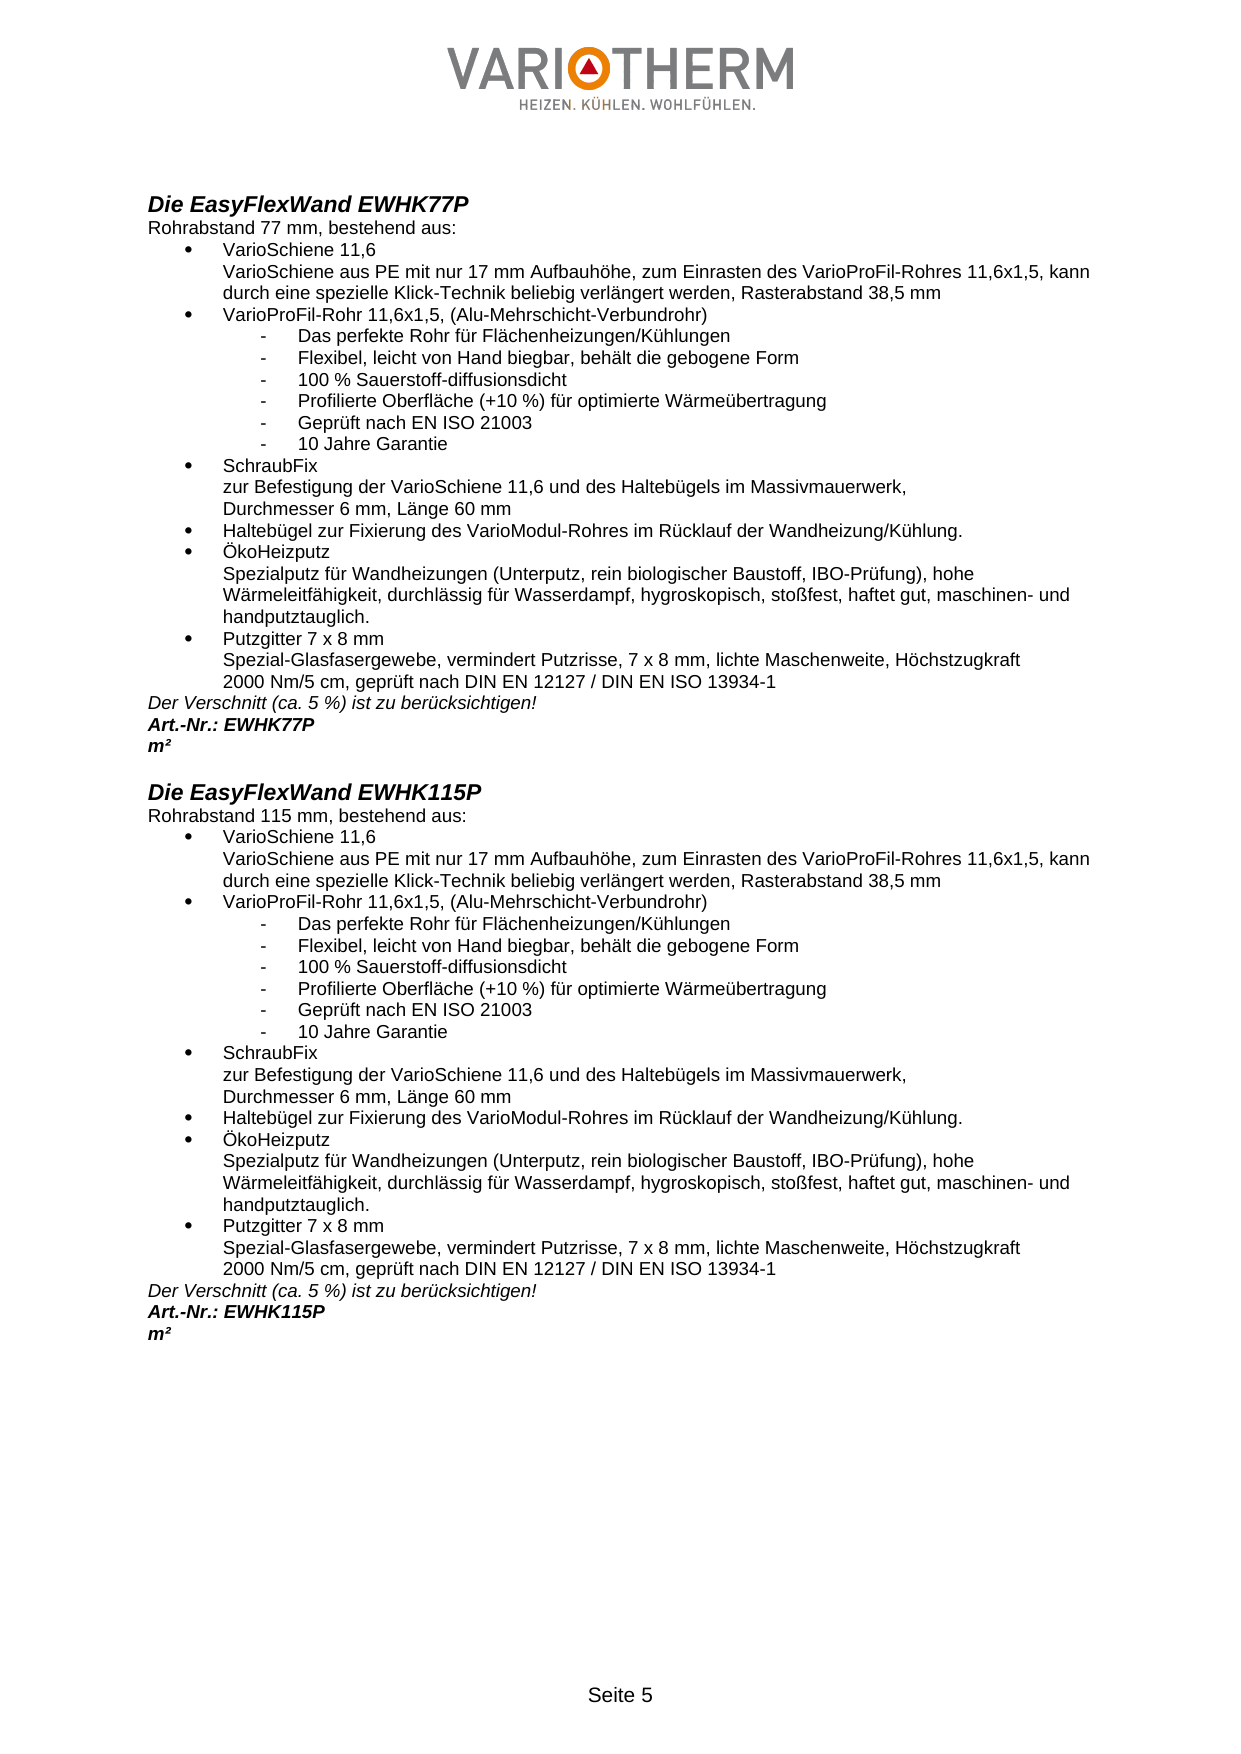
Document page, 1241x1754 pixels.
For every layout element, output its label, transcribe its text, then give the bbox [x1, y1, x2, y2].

text Rohrabstand 115 mm, bestehend aus: [148, 805, 1092, 826]
list VarioSchiene 11,6 [185, 826, 1092, 848]
list 100 % Sauerstoff-diffusionsdicht [260, 368, 1092, 390]
text Der Verschnitt (ca. 5 %) ist zu berücksichtigen! [148, 692, 1092, 714]
list Profilierte Oberfläche (+10 %) für optimierte Wärmeübertragung [260, 390, 1092, 411]
list Haltebügel zur Fixierung des VarioModul-Rohres im Rücklauf der Wandheizung/Kühlung. [185, 1107, 1092, 1129]
list Geprüft nach EN ISO 21003 [260, 999, 1092, 1021]
list Geprüft nach EN ISO 21003 [260, 411, 1092, 433]
list VarioSchiene 11,6 [185, 239, 1092, 260]
list ÖkoHeizputz Spezialputz für Wandheizungen (Unterputz, rein biologischer Baustoff, IBO-Prüfung), hohe Wärmeleitfähigkeit, durchlässig für Wasserdampf, hygroskopisch, stoßfest, haftet gut, maschinen- und handputztauglich. [185, 541, 1092, 627]
list VarioProFil-Rohr 11,6x1,5, (Alu-Mehrschicht-Verbundrohr) [185, 303, 1092, 325]
list 100 % Sauerstoff-diffusionsdicht [260, 956, 1092, 977]
text Die EasyFlexWand EWHK115P [148, 778, 1092, 805]
list ÖkoHeizputz Spezialputz für Wandheizungen (Unterputz, rein biologischer Baustoff, IBO-Prüfung), hohe Wärmeleitfähigkeit, durchlässig für Wasserdampf, hygroskopisch, stoßfest, haftet gut, maschinen- und handputztauglich. [185, 1129, 1092, 1215]
list SchraubFix zur Befestigung der VarioSchiene 11,6 und des Haltebügels im Massivmauerwerk, Durchmesser 6 mm, Länge 60 mm [185, 1042, 1092, 1107]
list 10 Jahre Garantie [260, 433, 1092, 454]
text Die EasyFlexWand EWHK77P [148, 191, 1092, 217]
text Der Verschnitt (ca. 5 %) ist zu berücksichtigen! [148, 1280, 1092, 1301]
list Das perfekte Rohr für Flächenheizungen/Kühlungen [260, 913, 1092, 934]
text Rohrabstand 77 mm, bestehend aus: [148, 217, 1092, 239]
text Art.-Nr.: EWHK115P [148, 1301, 1092, 1323]
list Das perfekte Rohr für Flächenheizungen/Kühlungen [260, 325, 1092, 347]
list SchraubFix zur Befestigung der VarioSchiene 11,6 und des Haltebügels im Massivmauerwerk, Durchmesser 6 mm, Länge 60 mm [185, 454, 1092, 519]
list Haltebügel zur Fixierung des VarioModul-Rohres im Rücklauf der Wandheizung/Kühlung. [185, 519, 1092, 541]
list Flexibel, leicht von Hand biegbar, behält die gebogene Form [260, 347, 1092, 368]
text Art.-Nr.: EWHK77P [148, 714, 1092, 735]
list VarioSchiene aus PE mit nur 17 mm Aufbauhöhe, zum Einrasten des VarioProFil-Rohres 11,6x1,5, kann durch eine spezielle Klick-Technik beliebig verlängert werden, Rasterabstand 38,5 mm [223, 848, 1092, 891]
list Putzgitter 7 x 8 mm Spezial-Glasfasergewebe, vermindert Putzrisse, 7 x 8 mm, lichte Maschenweite, Höchstzugkraft 2000 Nm/5 cm, geprüft nach DIN EN 12127 / DIN EN ISO 13934-1 [185, 627, 1092, 692]
list Profilierte Oberfläche (+10 %) für optimierte Wärmeübertragung [260, 977, 1092, 999]
list Flexibel, leicht von Hand biegbar, behält die gebogene Form [260, 934, 1092, 956]
text m² [148, 1323, 1092, 1344]
list VarioProFil-Rohr 11,6x1,5, (Alu-Mehrschicht-Verbundrohr) [185, 891, 1092, 913]
text m² [148, 735, 1092, 757]
list 10 Jahre Garantie [260, 1021, 1092, 1042]
list VarioSchiene aus PE mit nur 17 mm Aufbauhöhe, zum Einrasten des VarioProFil-Rohres 11,6x1,5, kann durch eine spezielle Klick-Technik beliebig verlängert werden, Rasterabstand 38,5 mm [223, 260, 1092, 303]
list Putzgitter 7 x 8 mm Spezial-Glasfasergewebe, vermindert Putzrisse, 7 x 8 mm, lichte Maschenweite, Höchstzugkraft 2000 Nm/5 cm, geprüft nach DIN EN 12127 / DIN EN ISO 13934-1 [185, 1215, 1092, 1280]
picture [447, 47, 793, 110]
